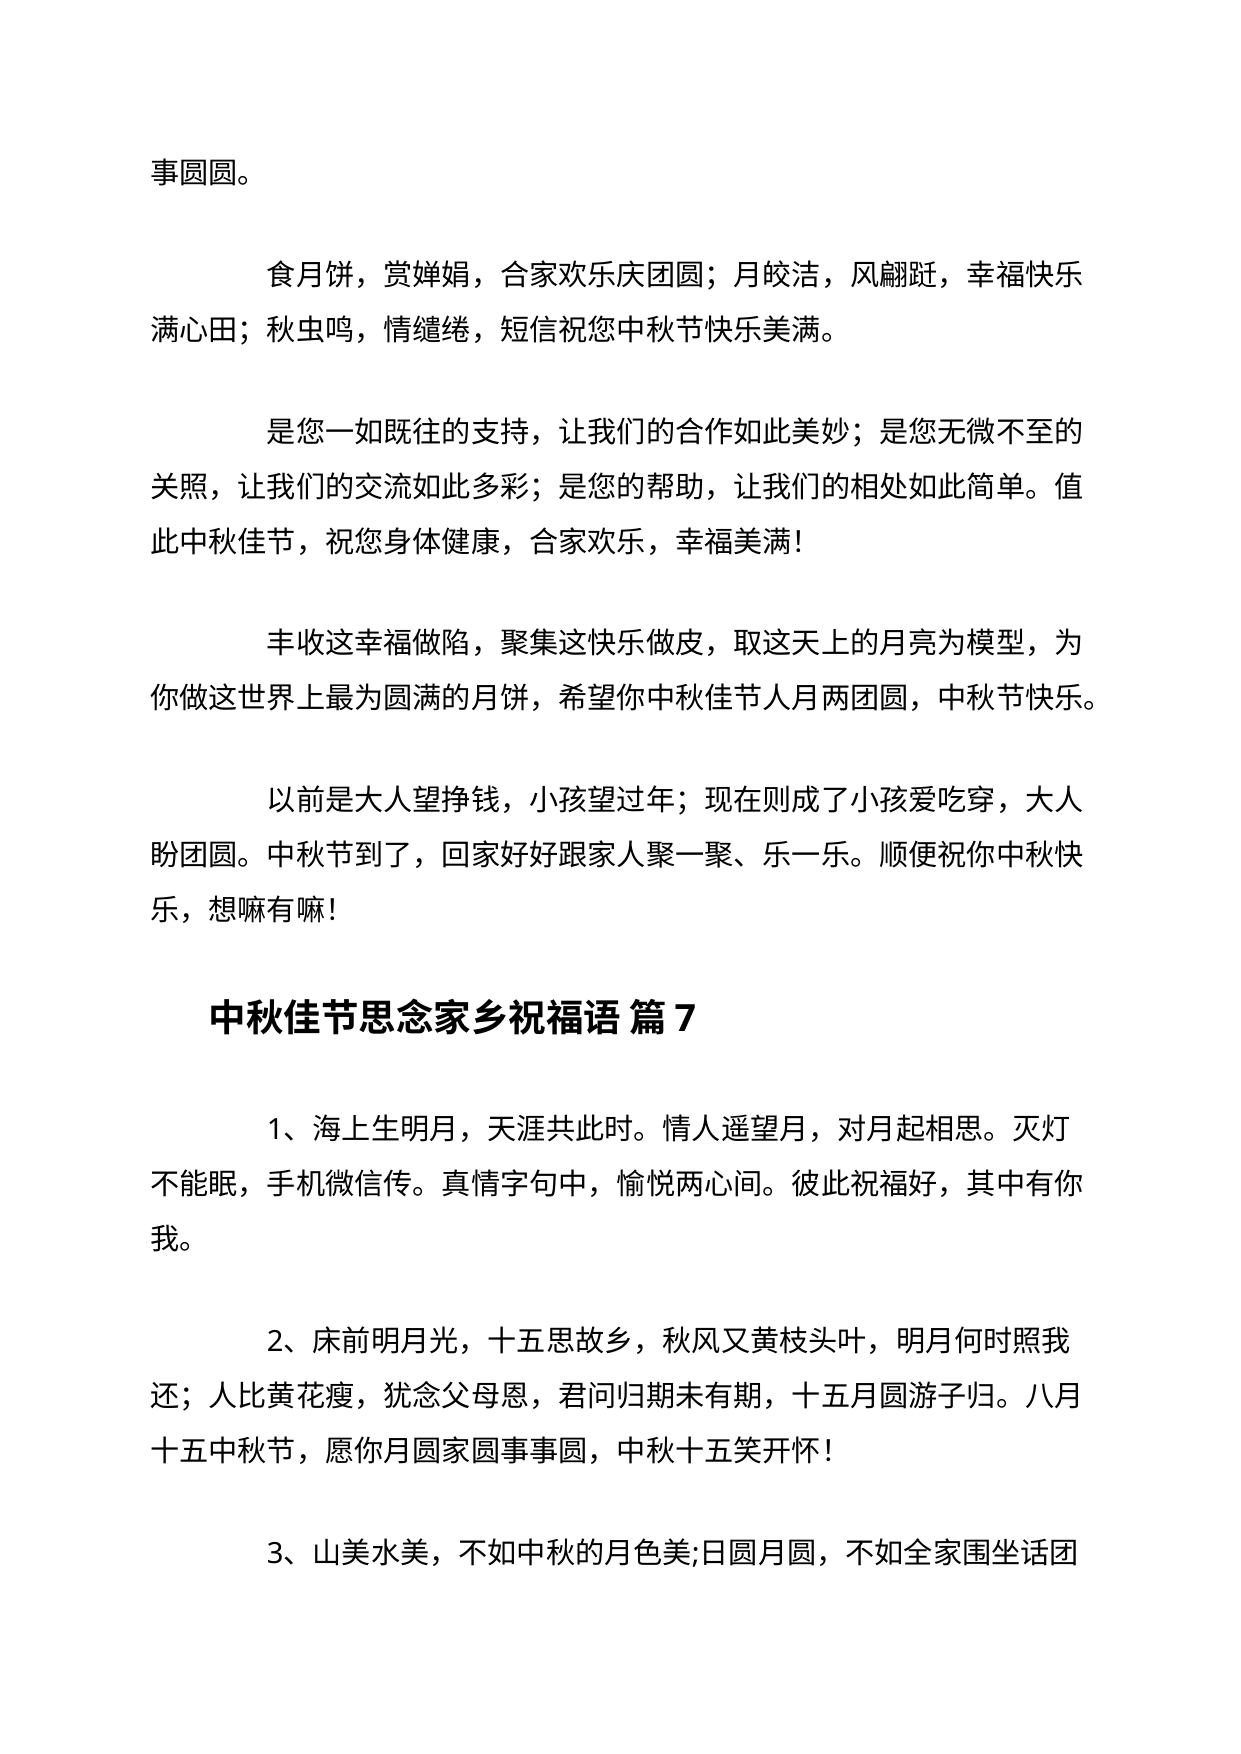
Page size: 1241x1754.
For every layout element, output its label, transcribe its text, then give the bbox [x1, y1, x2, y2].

text 中秋佳节思念家乡祝福语 篇7 [150, 988, 1090, 1043]
text 食月饼，赏婵娟，合家欢乐庆团圆；月皎洁，风翩跹，幸福快乐满心田；秋虫鸣，情缱绻，短信祝您中秋节快乐美满。 [150, 252, 1090, 349]
text 2、床前明月光，十五思故乡，秋风又黄枝头叶，明月何时照我还；人比黄花瘦，犹念父母恩，君问归期未有期，十五月圆游子归。八月十五中秋节，愿你月圆家圆事事圆，中秋十五笑开怀！ [150, 1317, 1090, 1470]
text 1、海上生明月，天涯共此时。情人遥望月，对月起相思。灭灯不能眠，手机微信传。真情字句中，愉悦两心间。彼此祝福好，其中有你我。 [150, 1106, 1090, 1258]
text 丰收这幸福做陷，聚集这快乐做皮，取这天上的月亮为模型，为你做这世界上最为圆满的月饼，希望你中秋佳节人月两团圆，中秋节快乐。 [150, 620, 1090, 717]
text 是您一如既往的支持，让我们的合作如此美妙；是您无微不至的关照，让我们的交流如此多彩；是您的帮助，让我们的相处如此简单。值此中秋佳节，祝您身体健康，合家欢乐，幸福美满！ [150, 408, 1090, 561]
text 以前是大人望挣钱，小孩望过年；现在则成了小孩爱吃穿，大人盼团圆。中秋节到了，回家好好跟家人聚一聚、乐一乐。顺便祝你中秋快乐，想嘛有嘛！ [150, 777, 1090, 929]
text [150, 150, 1090, 192]
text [150, 1529, 1090, 1572]
